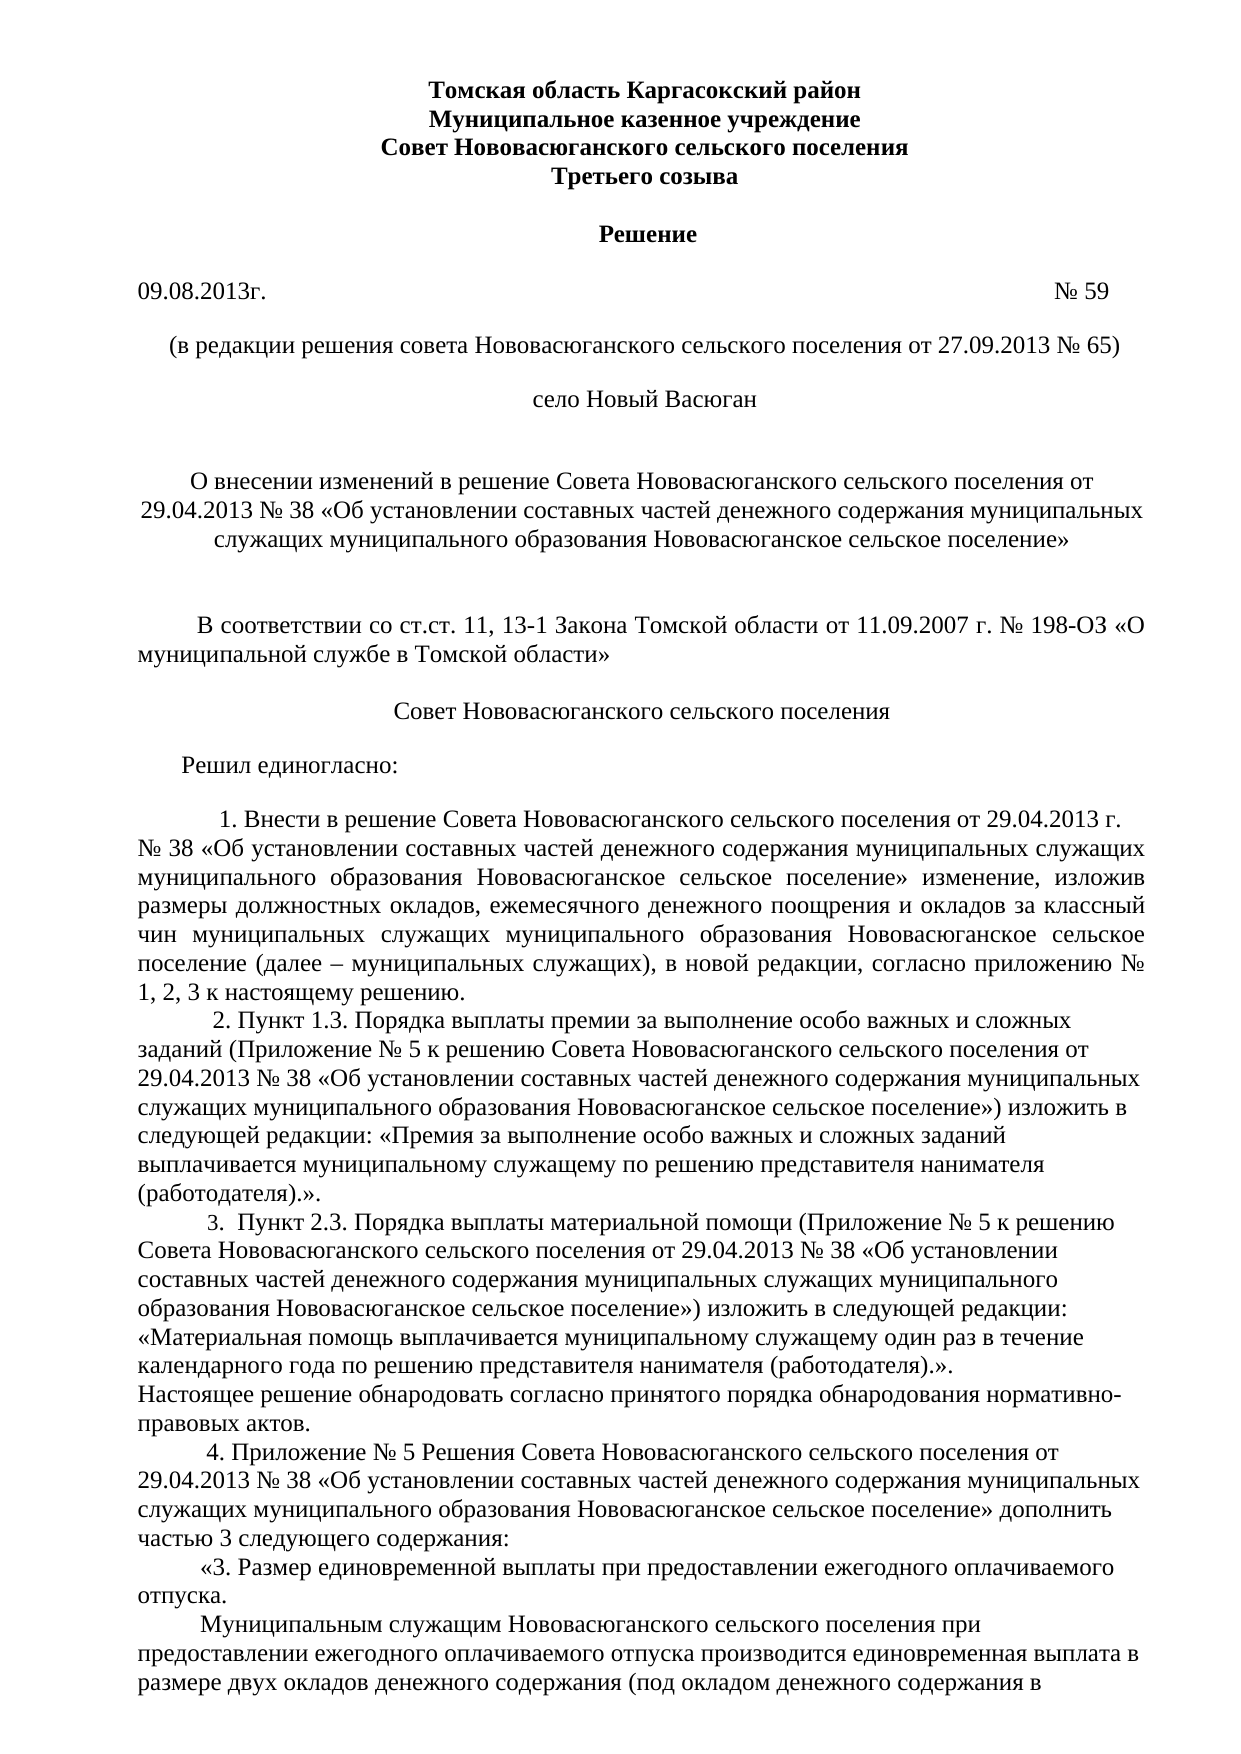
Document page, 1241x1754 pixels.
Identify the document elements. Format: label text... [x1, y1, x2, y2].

text Томская область Каргасокский район [137, 75, 1152, 104]
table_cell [126, 581, 1157, 1695]
text 09.08.2013г. № 59 [137, 276, 1152, 305]
table_header О внесении изменений в решение Совета Нововасюганского сельского поселения от 29.04.2013 № 38 «Об установлении составных частей денежного содержания муниципальных служащих муниципального образования Нововасюганское сельское поселение» [126, 466, 1157, 581]
text Совет Нововасюганского сельского поселения [137, 132, 1152, 161]
text (в редакции решения совета Нововасюганского сельского поселения от 27.09.2013 № 65) [137, 330, 1152, 359]
text Третьего созыва [137, 161, 1152, 190]
text Решение [137, 219, 1152, 247]
text Муниципальное казенное учреждение [137, 104, 1152, 132]
text село Новый Васюган [137, 384, 1152, 413]
